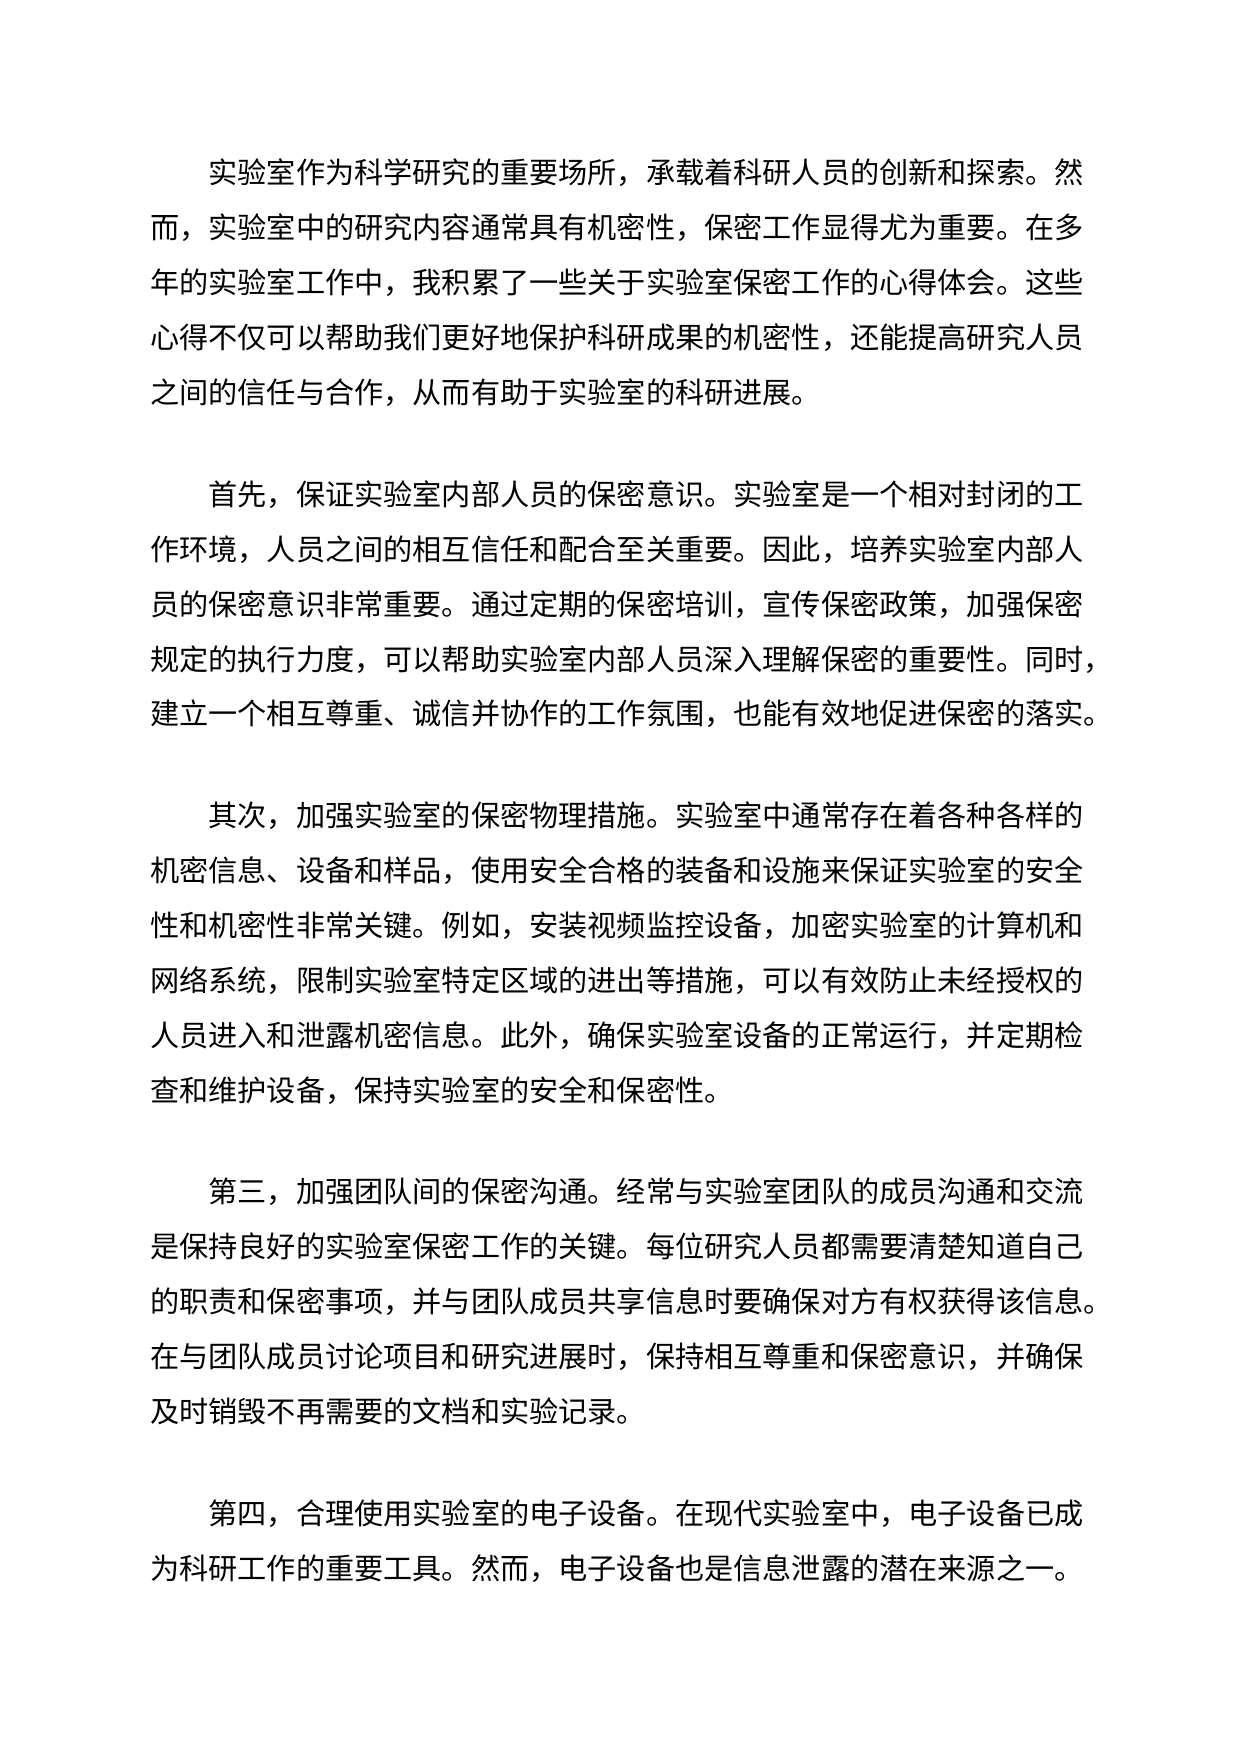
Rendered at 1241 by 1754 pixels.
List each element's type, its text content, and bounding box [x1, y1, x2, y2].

text 首先，保证实验室内部人员的保密意识。实验室是一个相对封闭的工作环境，人员之间的相互信任和配合至关重要。因此，培养实验室内部人员的保密意识非常重要。通过定期的保密培训，宣传保密政策，加强保密规定的执行力度，可以帮助实验室内部人员深入理解保密的重要性。同时，建立一个相互尊重、诚信并协作的工作氛围，也能有效地促进保密的落实。 [150, 471, 1090, 733]
text 第三，加强团队间的保密沟通。经常与实验室团队的成员沟通和交流是保持良好的实验室保密工作的关键。每位研究人员都需要清楚知道自己的职责和保密事项，并与团队成员共享信息时要确保对方有权获得该信息。在与团队成员讨论项目和研究进展时，保持相互尊重和保密意识，并确保及时销毁不再需要的文档和实验记录。 [150, 1169, 1090, 1431]
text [150, 1490, 1090, 1587]
text 实验室作为科学研究的重要场所，承载着科研人员的创新和探索。然而，实验室中的研究内容通常具有机密性，保密工作显得尤为重要。在多年的实验室工作中，我积累了一些关于实验室保密工作的心得体会。这些心得不仅可以帮助我们更好地保护科研成果的机密性，还能提高研究人员之间的信任与合作，从而有助于实验室的科研进展。 [150, 150, 1090, 412]
text 其次，加强实验室的保密物理措施。实验室中通常存在着各种各样的机密信息、设备和样品，使用安全合格的装备和设施来保证实验室的安全性和机密性非常关键。例如，安装视频监控设备，加密实验室的计算机和网络系统，限制实验室特定区域的进出等措施，可以有效防止未经授权的人员进入和泄露机密信息。此外，确保实验室设备的正常运行，并定期检查和维护设备，保持实验室的安全和保密性。 [150, 793, 1090, 1109]
